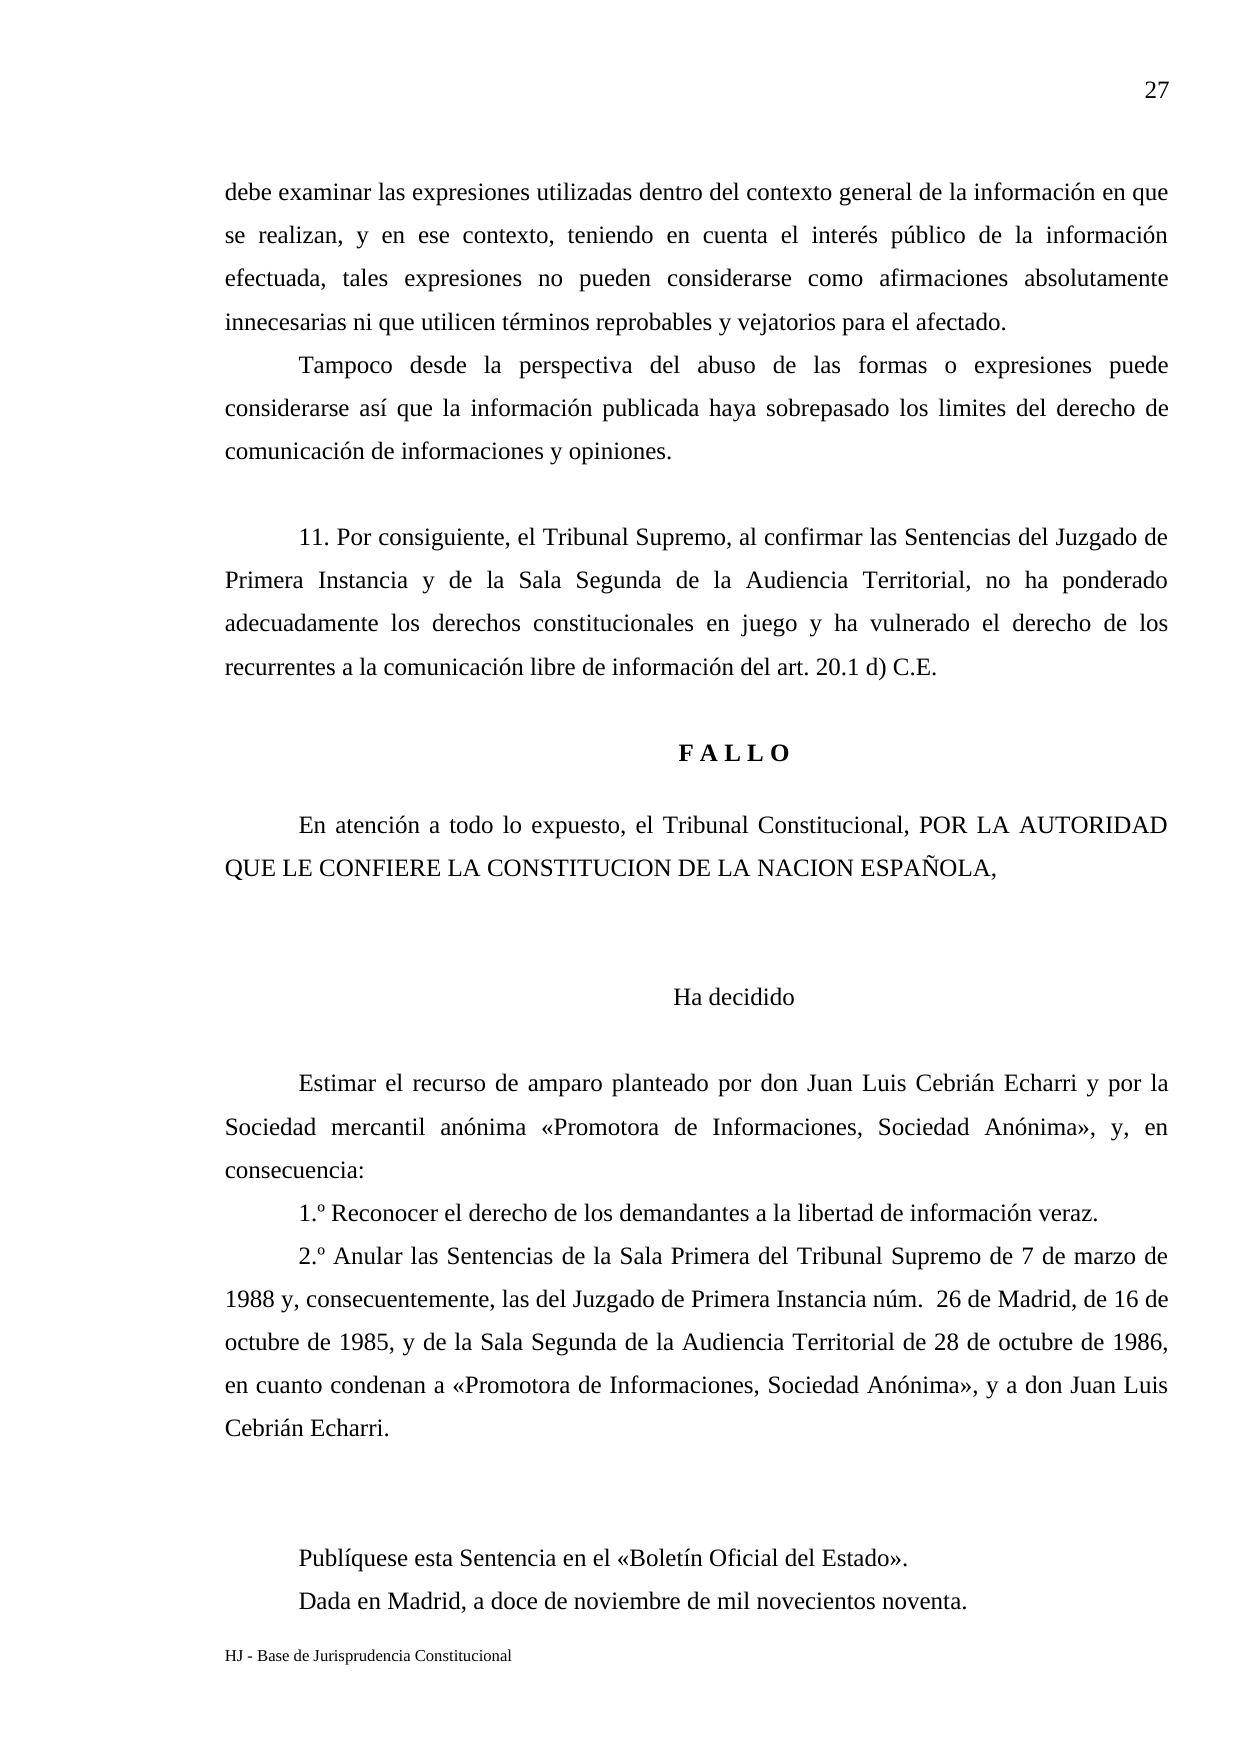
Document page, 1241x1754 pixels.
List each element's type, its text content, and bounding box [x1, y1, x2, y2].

subtitle F A L L O [224, 738, 1169, 767]
text 1.º Reconocer el derecho de los demandantes a la libertad de información veraz. [224, 1198, 1169, 1227]
text Estimar el recurso de amparo planteado por don Juan Luis Cebrián Echarri y por la Sociedad mercantil anónima «Promotora de Informaciones, Sociedad Anónima», y, en consecuencia: [224, 1068, 1169, 1183]
text 11. Por consiguiente, el Tribunal Supremo, al confirmar las Sentencias del Juzgado de Primera Instancia y de la Sala Segunda de la Audiencia Territorial, no ha ponderado adecuadamente los derechos constitucionales en juego y ha vulnerado el derecho de los recurrentes a la comunicación libre de información del art. 20.1 d) C.E. [224, 522, 1169, 680]
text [224, 177, 1169, 335]
text 2.º Anular las Sentencias de la Sala Primera del Tribunal Supremo de 7 de marzo de 1988 y, consecuentemente, las del Juzgado de Primera Instancia núm. 26 de Madrid, de 16 de octubre de 1985, y de la Sala Segunda de la Audiencia Territorial de 28 de octubre de 1986, en cuanto condenan a «Promotora de Informaciones, Sociedad Anónima», y a don Juan Luis Cebrián Echarri. [224, 1241, 1169, 1442]
text Tampoco desde la perspectiva del abuso de las formas o expresiones puede considerarse así que la información publicada haya sobrepasado los limites del derecho de comunicación de informaciones y opiniones. [224, 350, 1169, 465]
text En atención a todo lo expuesto, el Tribunal Constitucional, POR LA AUTORIDAD QUE LE CONFIERE LA CONSTITUCION DE LA NACION ESPAÑOLA, [224, 810, 1169, 882]
text Dada en Madrid, a doce de noviembre de mil novecientos noventa. [224, 1586, 1169, 1615]
text Publíquese esta Sentencia en el «Boletín Oficial del Estado». [224, 1543, 1169, 1572]
text Ha decidido [224, 982, 1169, 1011]
